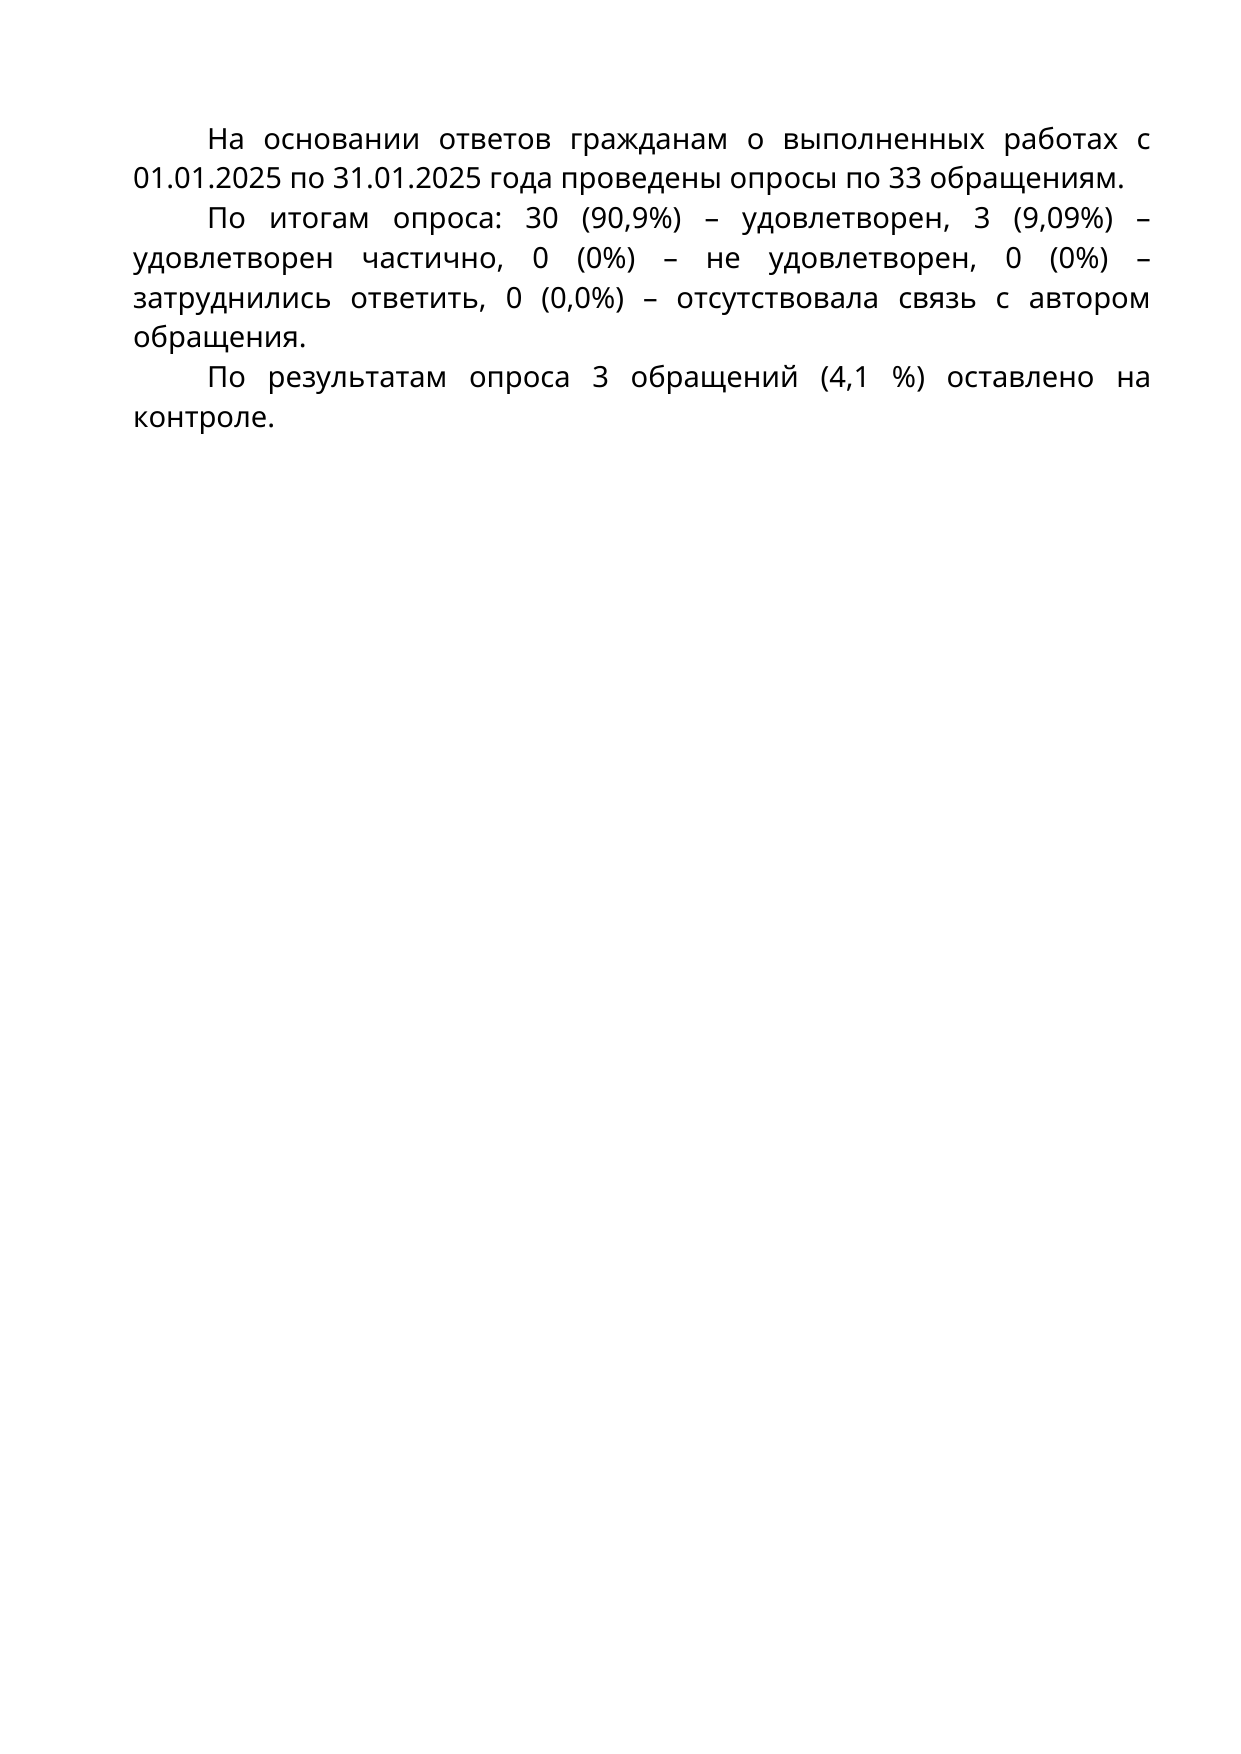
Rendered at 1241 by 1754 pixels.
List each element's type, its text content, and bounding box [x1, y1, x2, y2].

text По результатам опроса 3 обращений (4,1 %) оставлено на контроле. [133, 356, 1152, 436]
text На основании ответов гражданам о выполненных работах с 01.01.2025 по 31.01.2025 года проведены опросы по 33 обращениям. [133, 118, 1152, 197]
text По итогам опроса: 30 (90,9%) – удовлетворен, 3 (9,09%) – удовлетворен частично, 0 (0%) – не удовлетворен, 0 (0%) – затруднились ответить, 0 (0,0%) – отсутствовала связь с автором обращения. [133, 197, 1152, 356]
